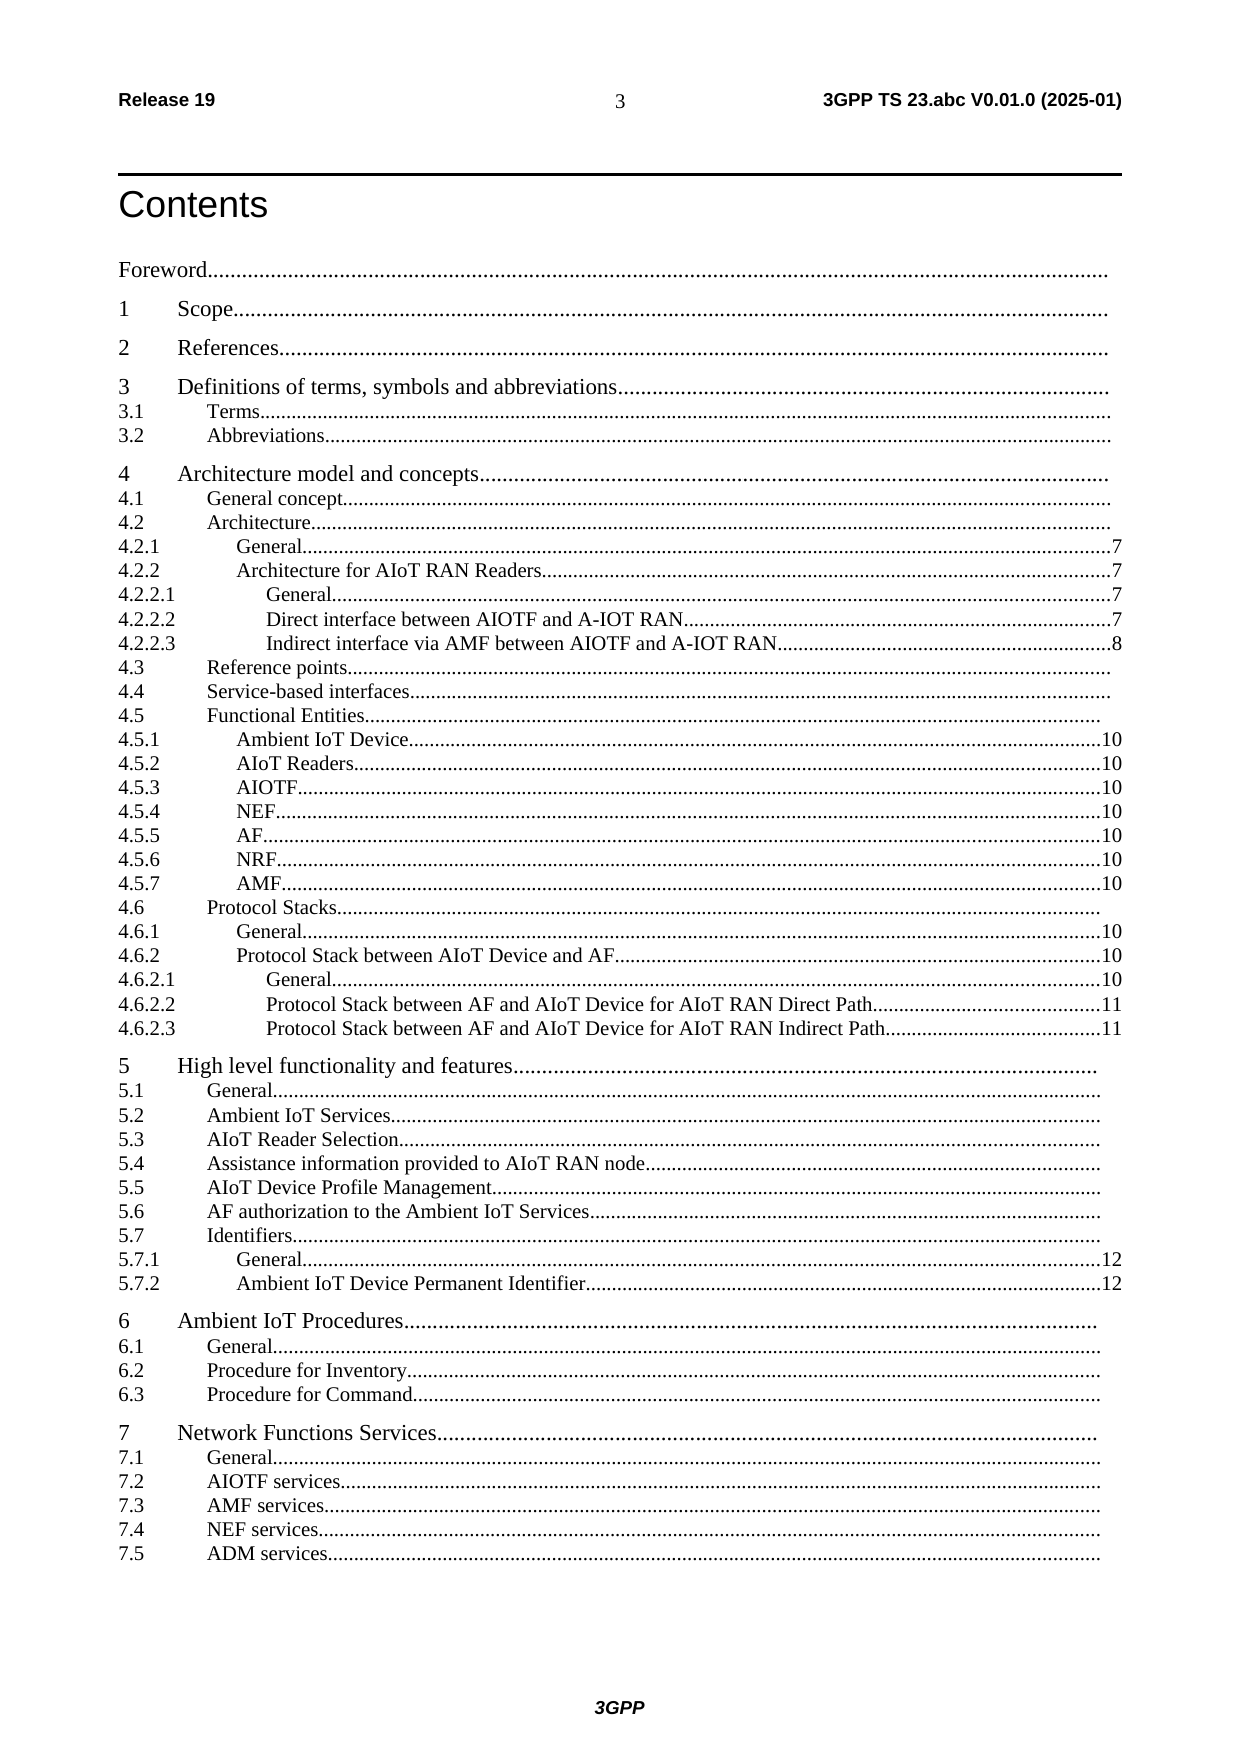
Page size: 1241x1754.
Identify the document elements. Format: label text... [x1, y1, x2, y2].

text Contents [118, 176, 1122, 225]
